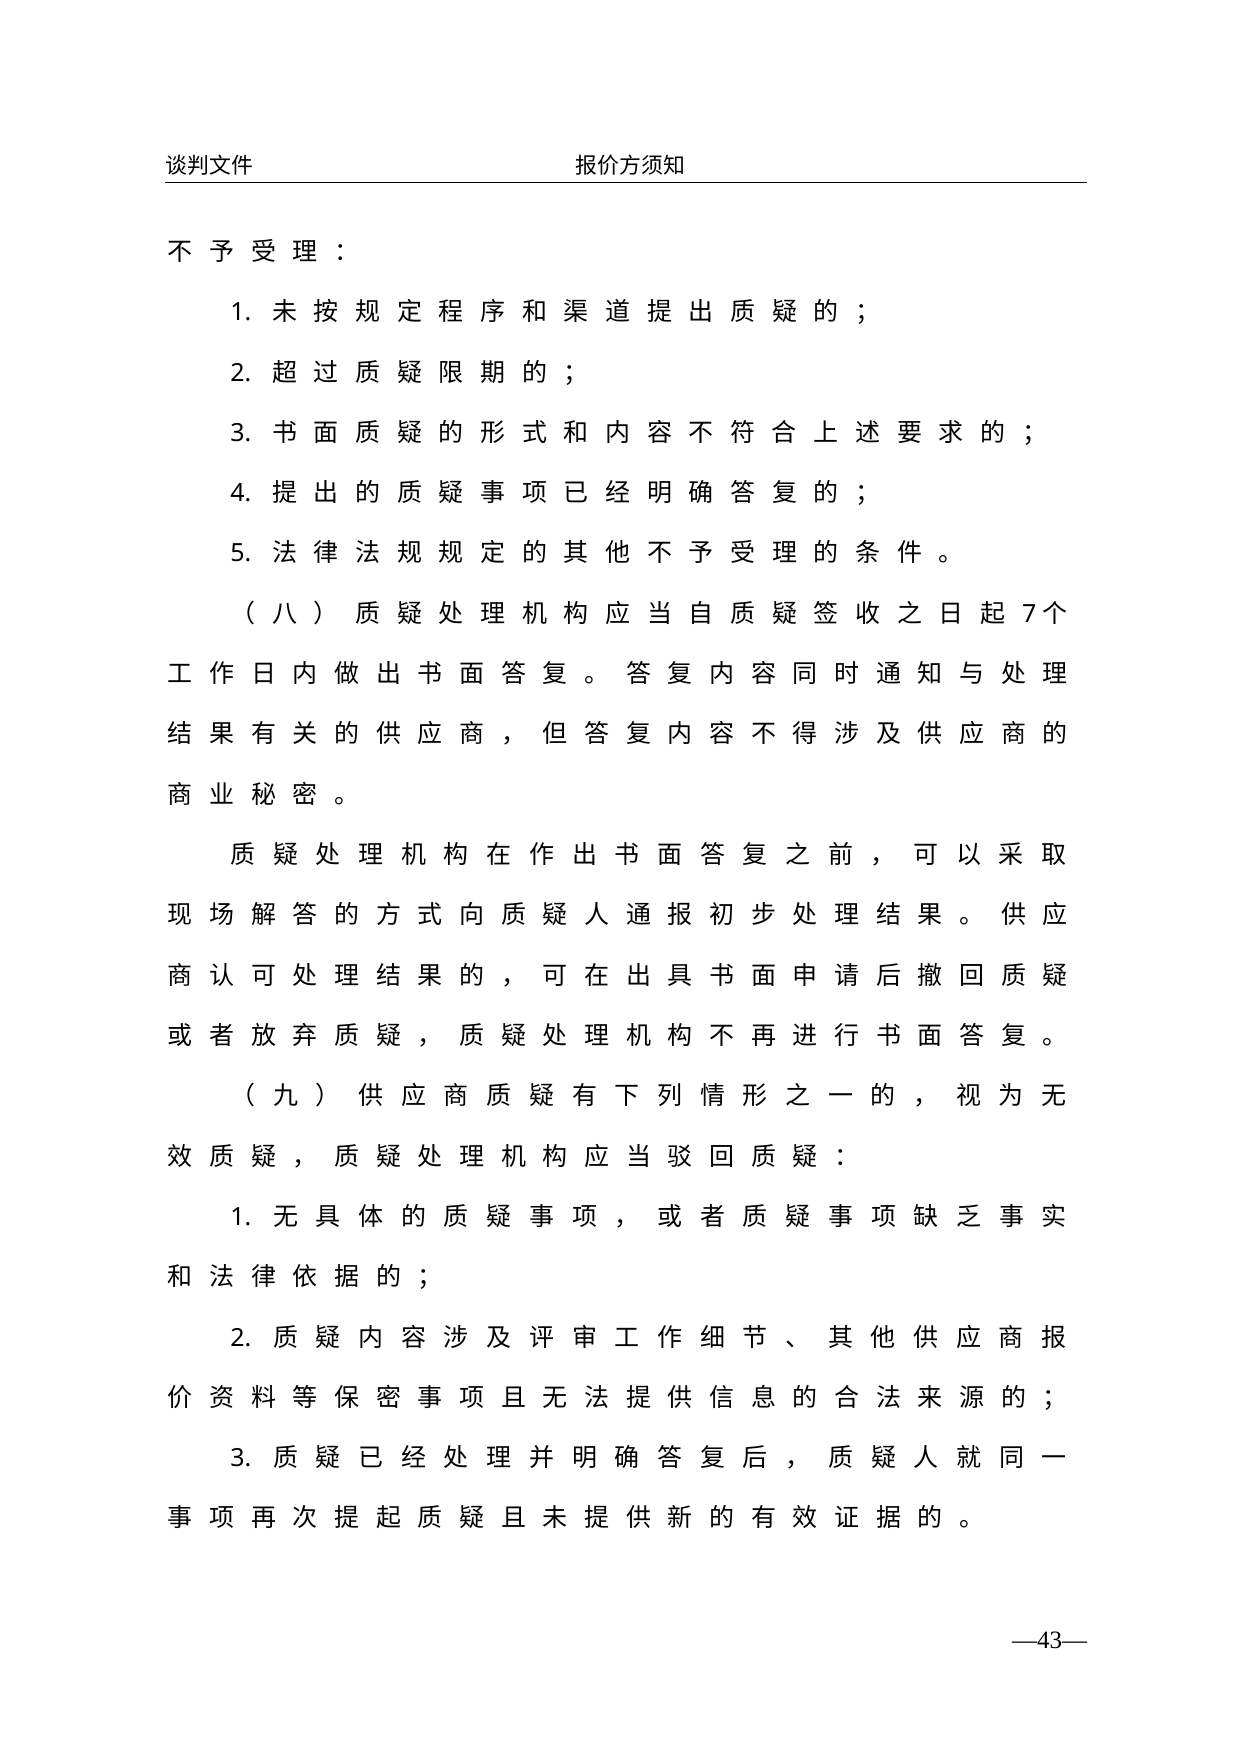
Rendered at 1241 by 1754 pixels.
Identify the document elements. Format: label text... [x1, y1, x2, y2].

text 3.质疑已经处理并明确答复后，质疑人就同一事项再次提起质疑且未提供新的有效证据的。 [168, 1426, 1084, 1546]
text （九）供应商质疑有下列情形之一的，视为无效质疑，质疑处理机构应当驳回质疑： [168, 1064, 1084, 1184]
text 2.质疑内容涉及评审工作细节、其他供应商报价资料等保密事项且无法提供信息的合法来源的； [168, 1305, 1084, 1426]
text 2.超过质疑限期的； [168, 340, 1084, 400]
text 1.无具体的质疑事项，或者质疑事项缺乏事实和法律依据的； [168, 1184, 1084, 1305]
text 质疑处理机构在作出书面答复之前，可以采取现场解答的方式向质疑人通报初步处理结果。供应商认可处理结果的，可在出具书面申请后撤回质疑或者放弃质疑，质疑处理机构不再进行书面答复。 [168, 822, 1084, 1064]
text 5.法律法规规定的其他不予受理的条件。 [168, 521, 1084, 581]
text （八）质疑处理机构应当自质疑签收之日起7个工作日内做出书面答复。答复内容同时通知与处理结果有关的供应商，但答复内容不得涉及供应商的商业秘密。 [168, 581, 1084, 822]
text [168, 219, 1084, 280]
text 3.书面质疑的形式和内容不符合上述要求的； [168, 400, 1084, 461]
text 4.提出的质疑事项已经明确答复的； [168, 461, 1084, 521]
text 1.未按规定程序和渠道提出质疑的； [168, 280, 1084, 340]
